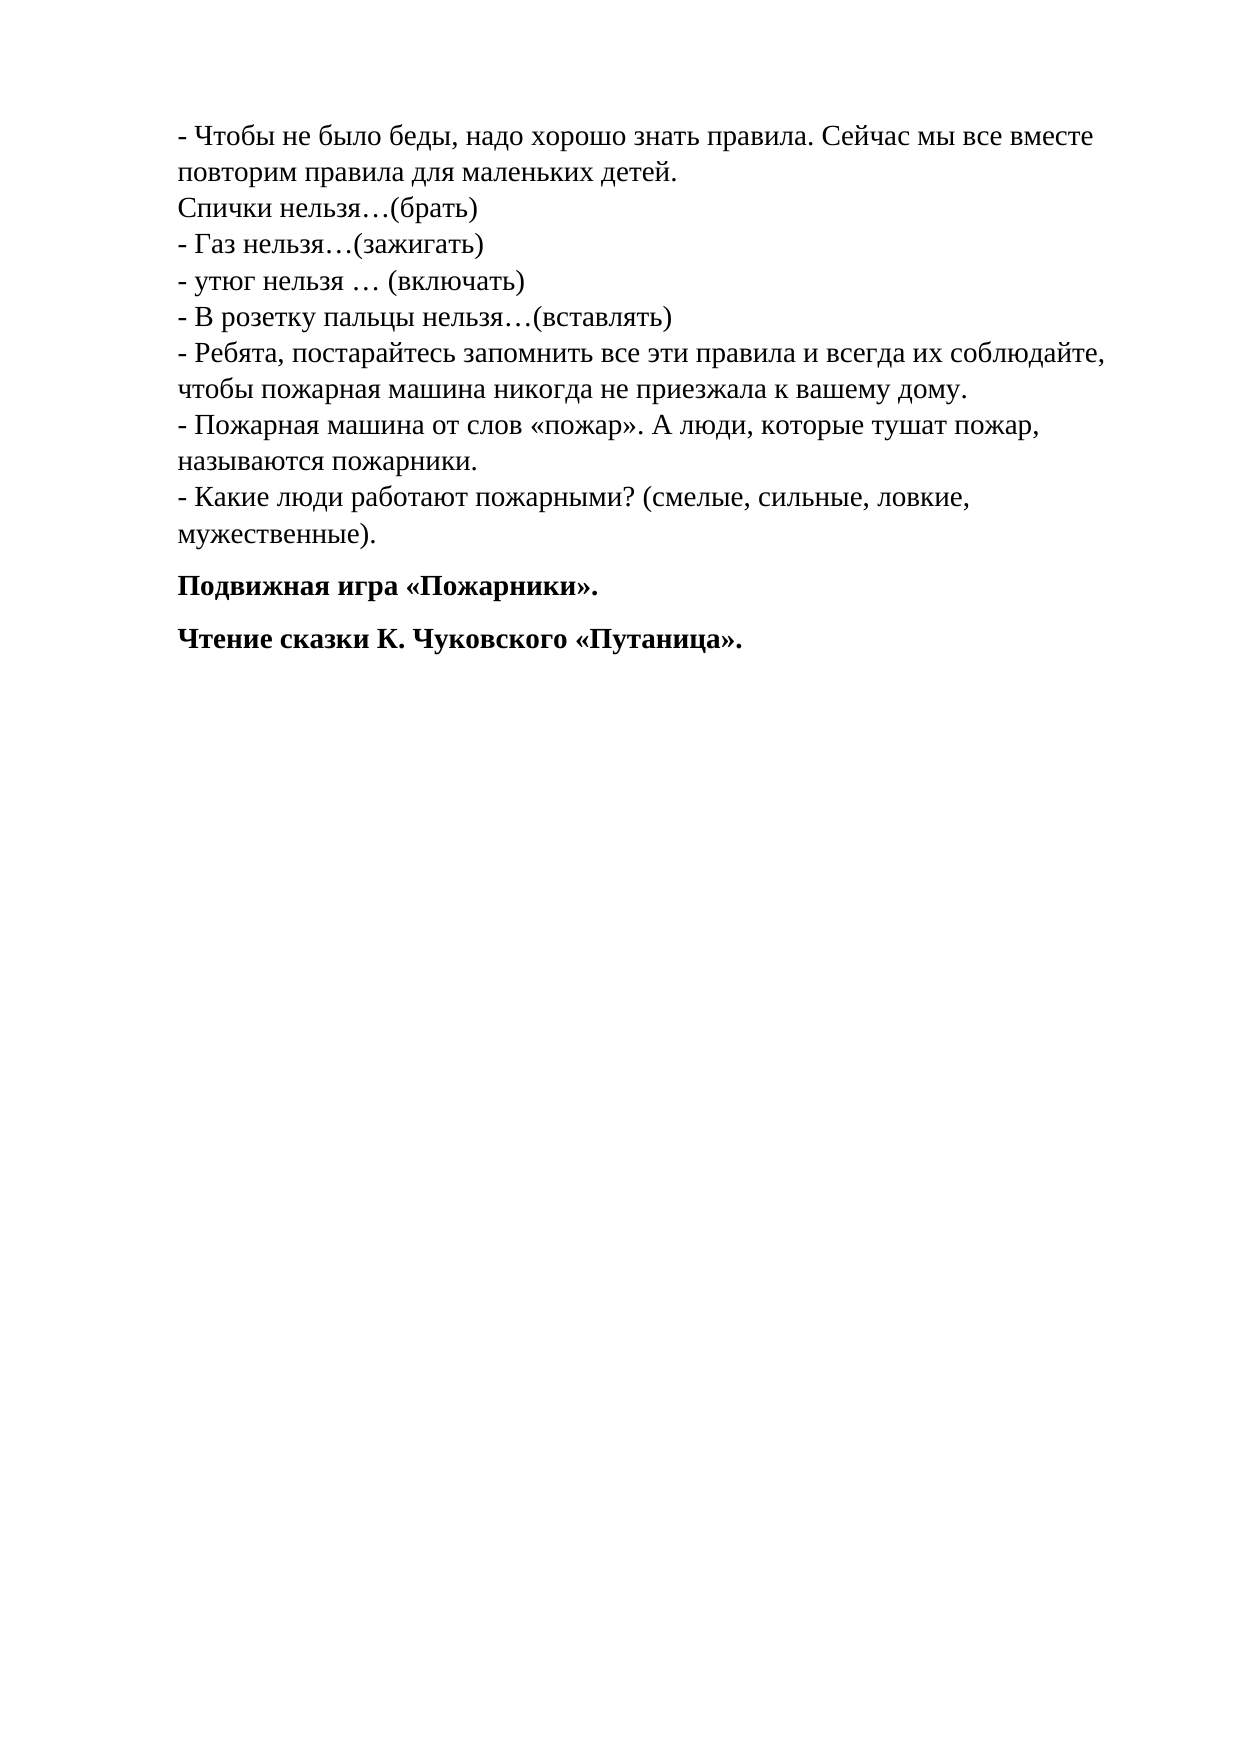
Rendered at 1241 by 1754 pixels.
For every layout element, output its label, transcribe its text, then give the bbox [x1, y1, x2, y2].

text Подвижная игра «Пожарники». [177, 568, 1152, 602]
text Чтение сказки К. Чуковского «Путаница». [177, 621, 1152, 655]
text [177, 118, 1152, 549]
